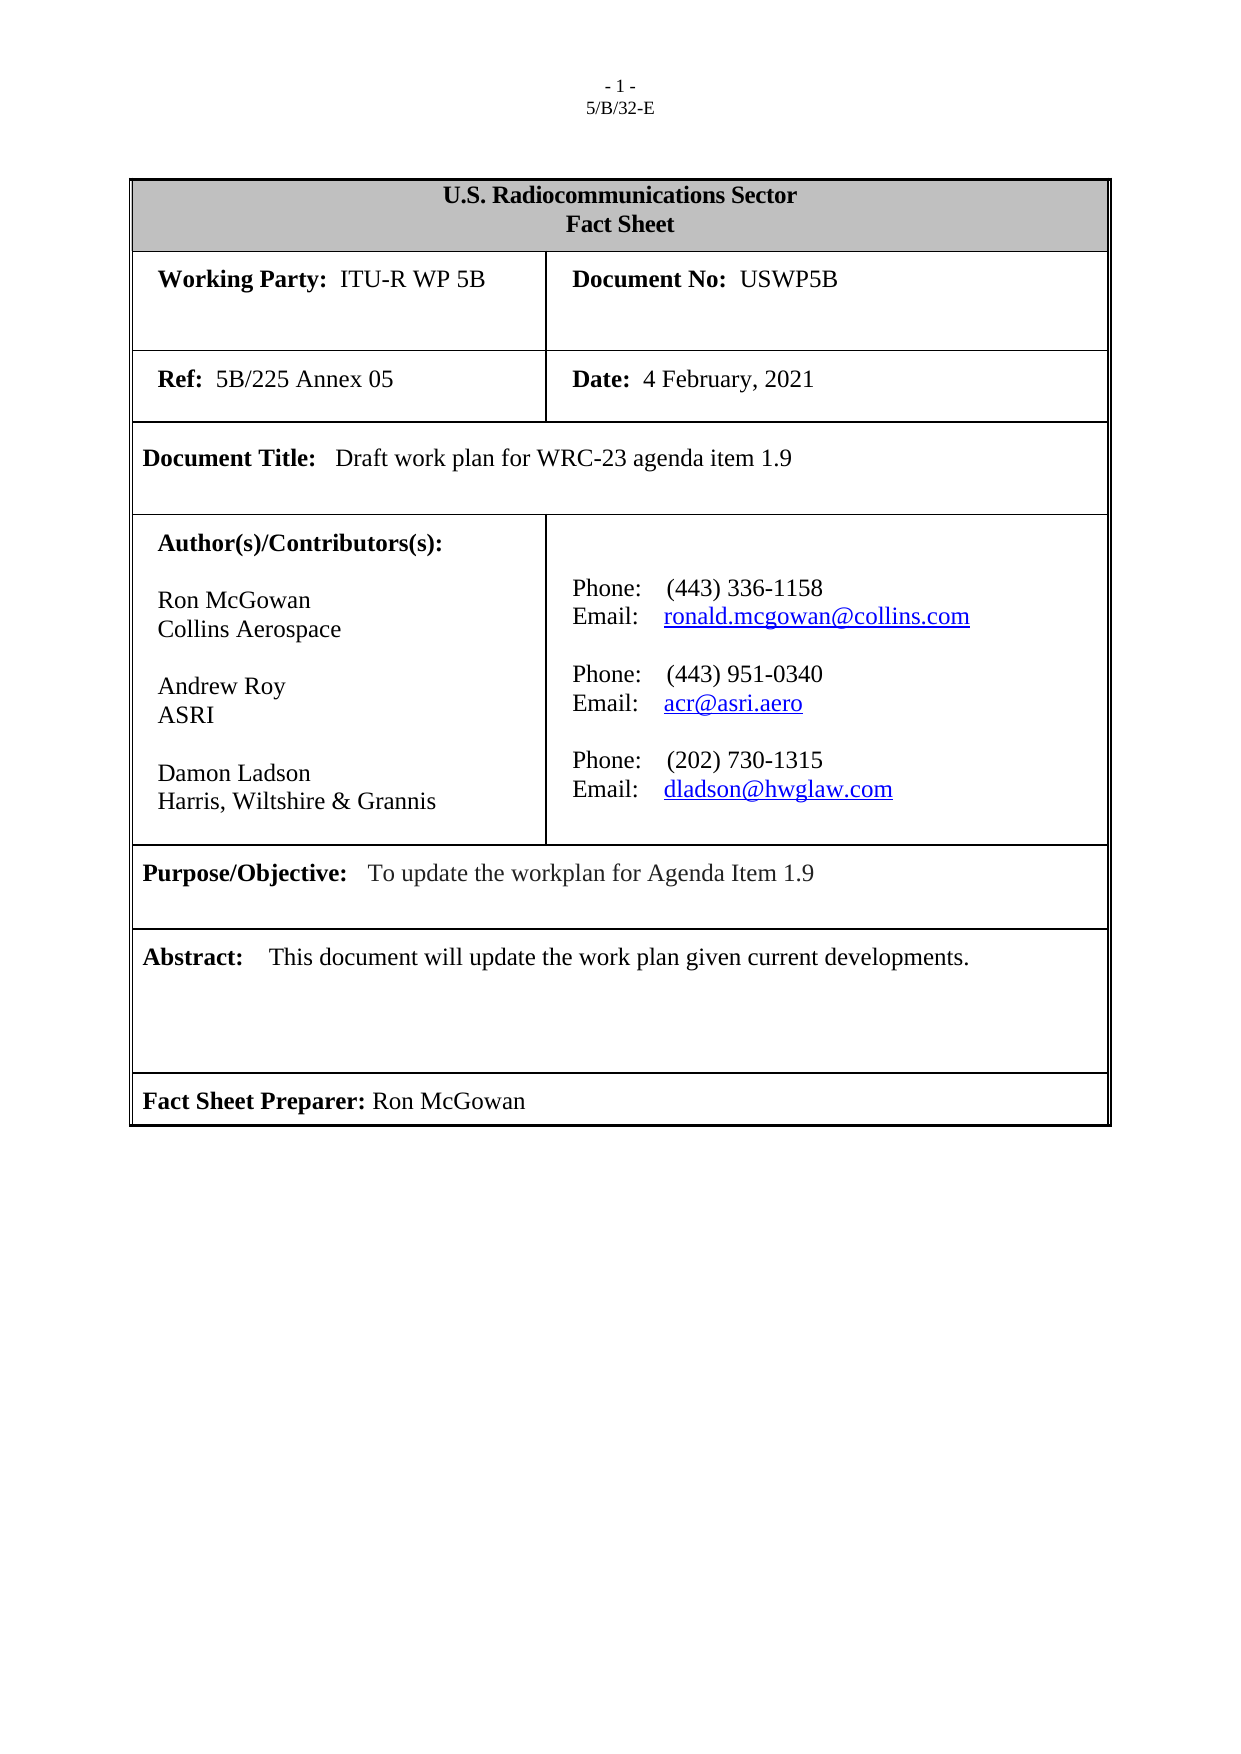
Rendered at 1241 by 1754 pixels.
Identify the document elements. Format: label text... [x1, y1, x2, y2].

table_cell Ref: 5B/225 Annex 05 [133, 351, 545, 421]
table_cell Document No: USWP5B [547, 252, 1107, 349]
table_header U.S. Radiocommunications Sector Fact Sheet [133, 181, 1107, 251]
table_cell Phone: (443) 336-1158 Email: ronald.mcgowan@collins.com Phone: (443) 951-0340 Email: acr@asri.aero Phone: (202) 730-1315 Email: dladson@hwglaw.com [547, 515, 1107, 844]
table_cell Document Title: Draft work plan for WRC-23 agenda item 1.9 [133, 423, 1107, 513]
table_cell Purpose/Objective: To update the workplan for Agenda Item 1.9 [133, 846, 1107, 928]
table_cell Abstract: This document will update the work plan given current developments. [133, 930, 1107, 1072]
table_cell Date: 4 February, 2021 [547, 351, 1107, 421]
table_cell Author(s)/Contributors(s): Ron McGowan Collins Aerospace Andrew Roy ASRI Damon Ladson Harris, Wiltshire & Grannis [133, 515, 545, 844]
table_cell Fact Sheet Preparer: Ron McGowan [133, 1074, 1107, 1124]
table_cell Working Party: ITU-R WP 5B [133, 252, 545, 349]
